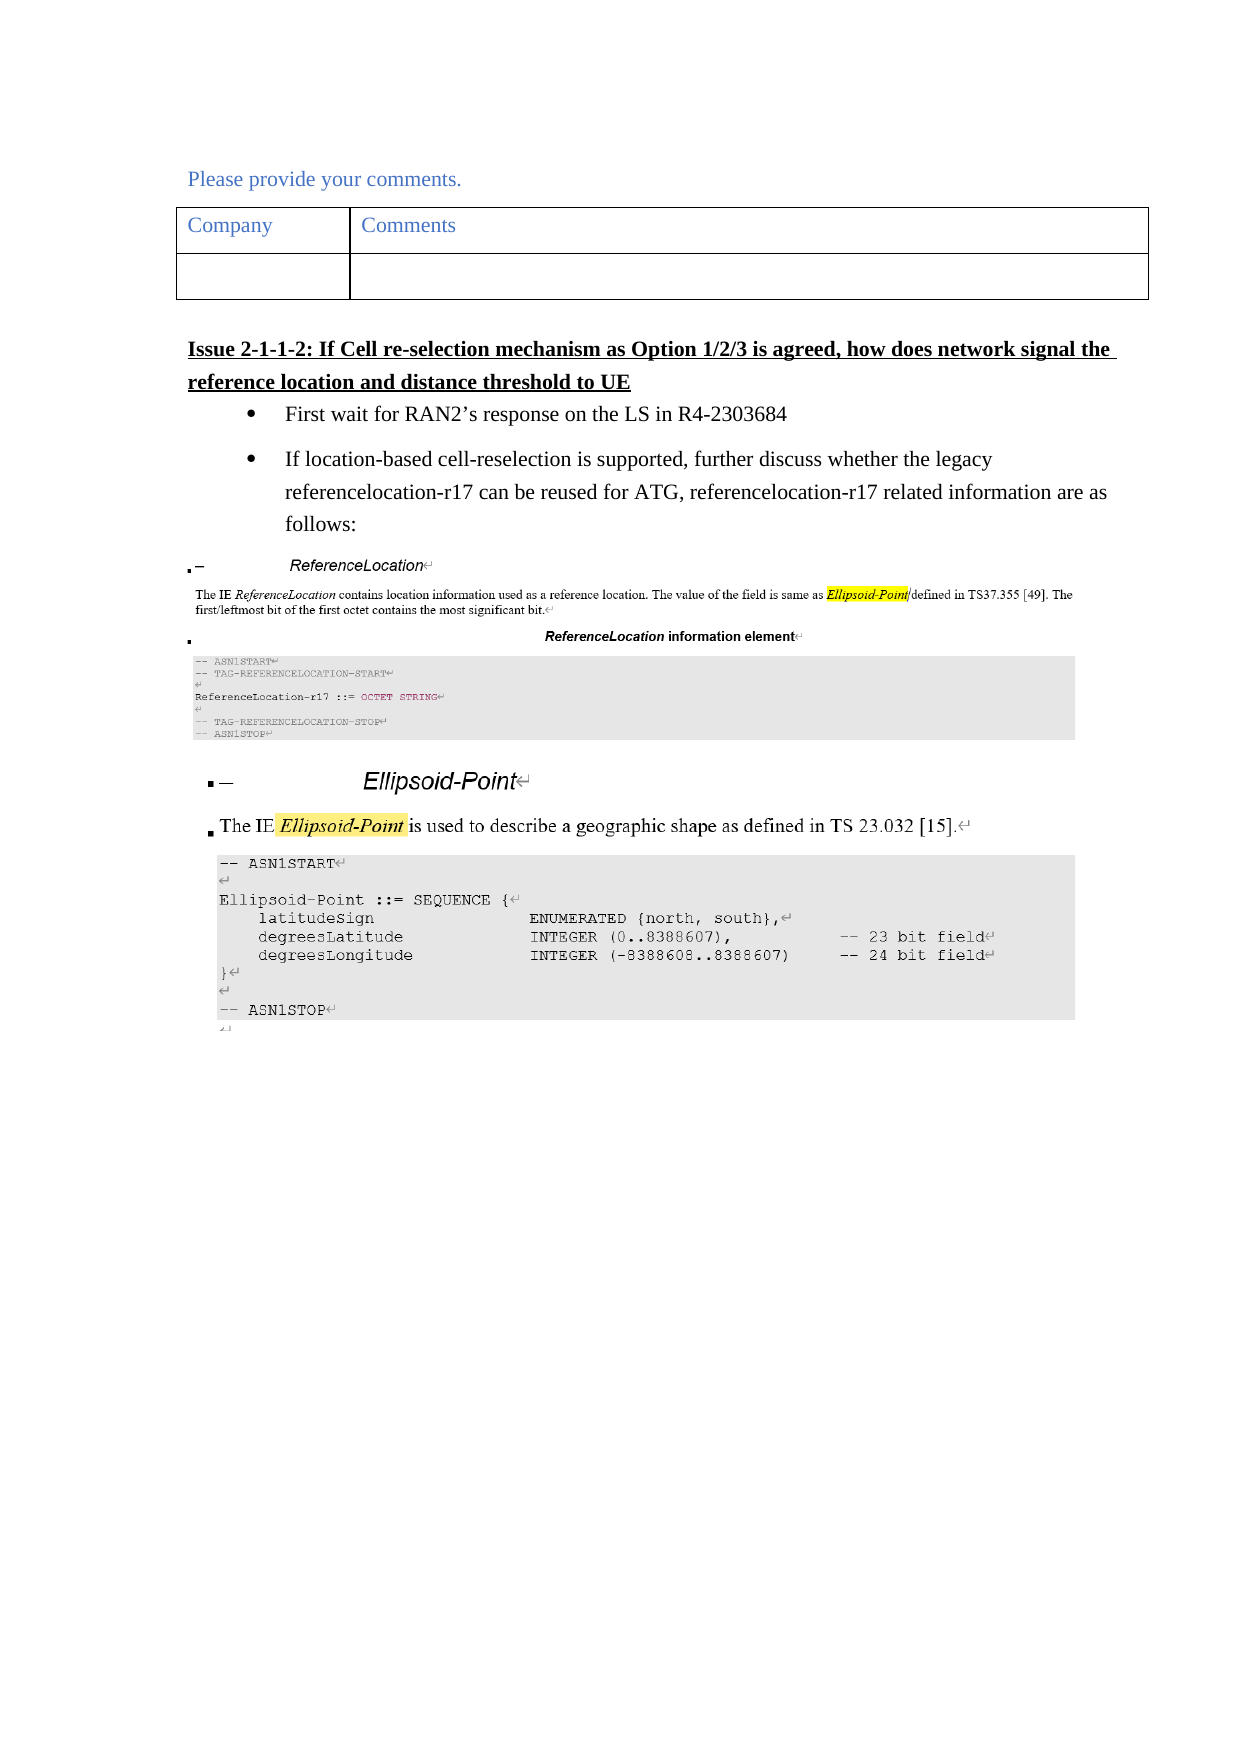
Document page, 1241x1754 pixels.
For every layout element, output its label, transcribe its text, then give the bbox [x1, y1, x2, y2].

text Please provide your comments. [187, 162, 1138, 194]
list First wait for RAN2’s response on the LS in R4-2303684 [247, 398, 1138, 430]
picture [187, 747, 1076, 1031]
picture [187, 552, 1076, 741]
table_cell [177, 254, 349, 299]
list If location-based cell-reselection is supported, further discuss whether the legacy referencelocation-r17 can be reused for ATG, referencelocation-r17 related information are as follows: [247, 443, 1138, 540]
table_header Comments [351, 208, 1148, 253]
table_cell [351, 254, 1148, 299]
table_header Company [177, 208, 349, 253]
text Issue 2-1-1-2: If Cell re-selection mechanism as Option 1/2/3 is agreed, how does network signal the reference location and distance threshold to UE [187, 333, 1138, 398]
